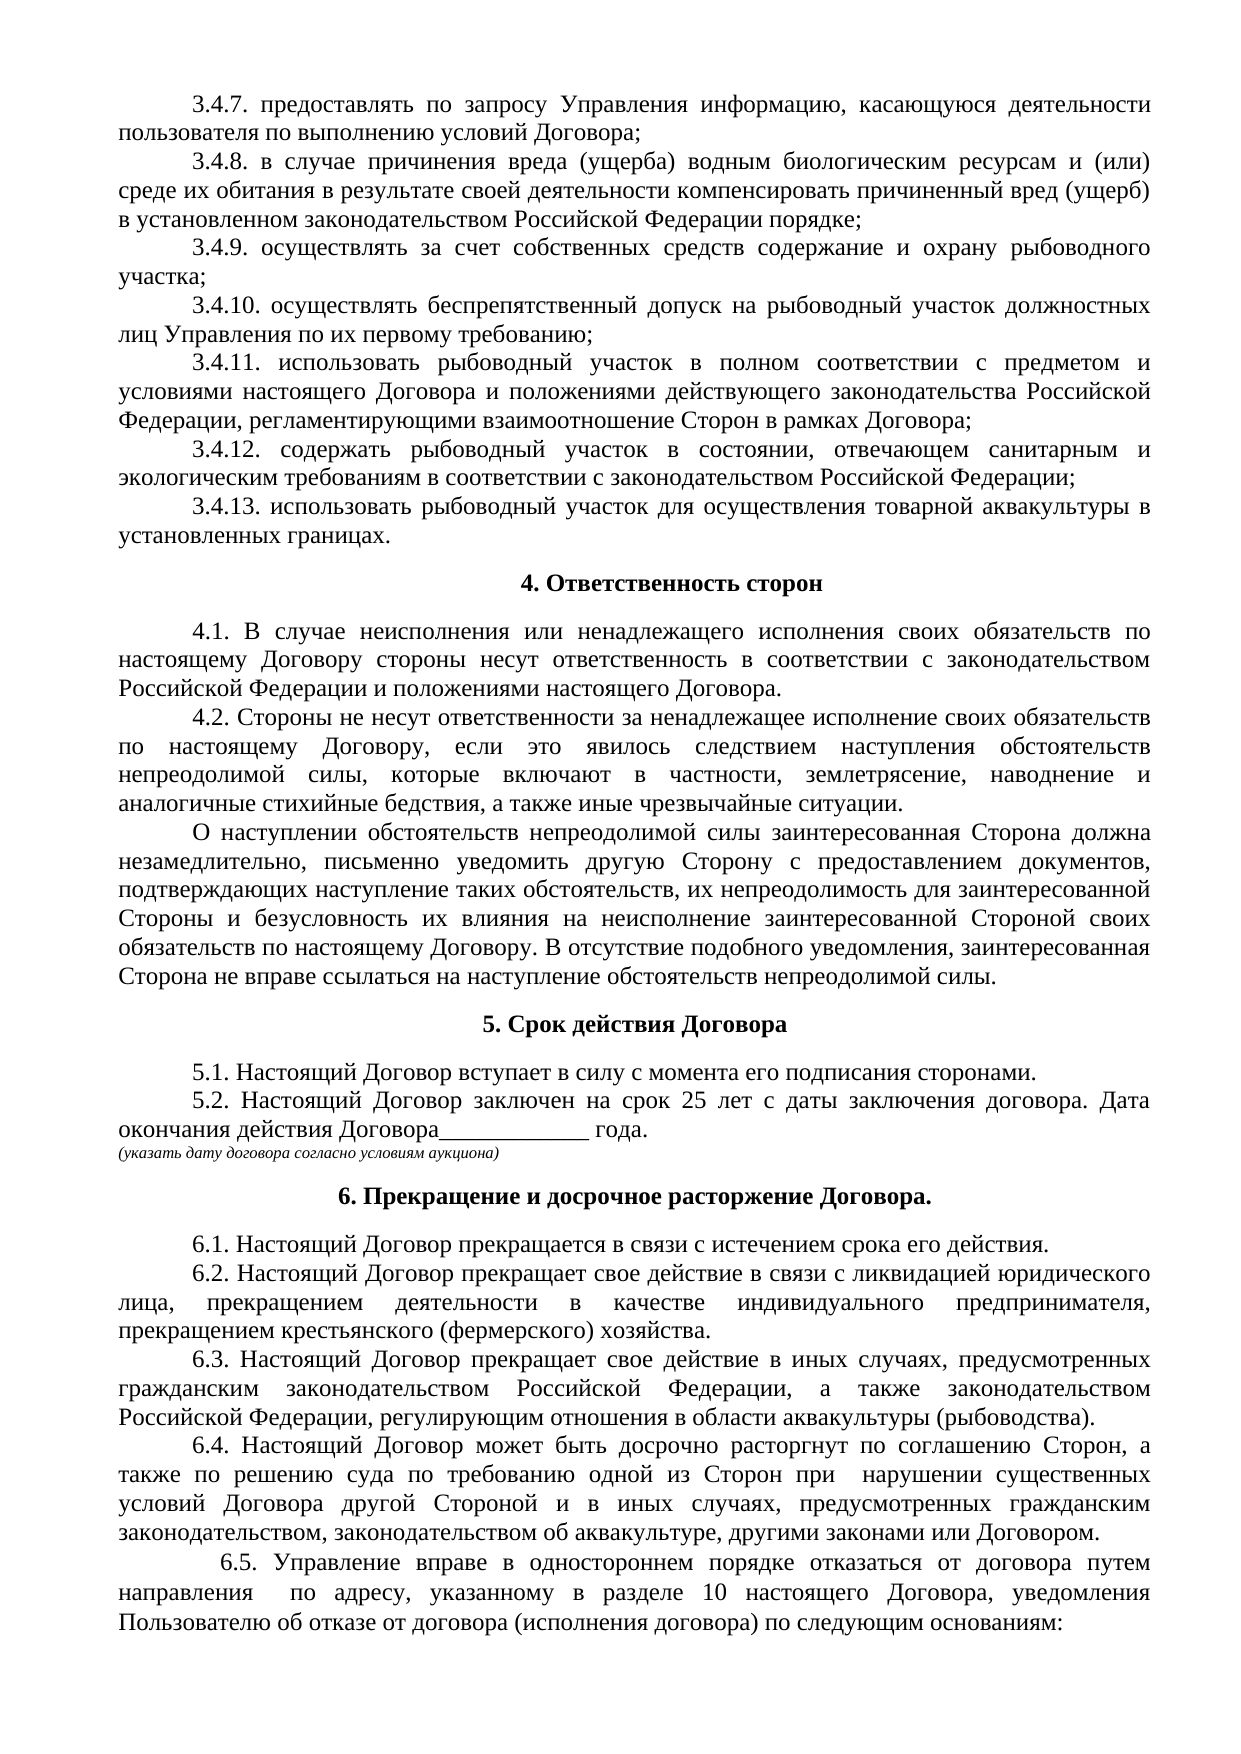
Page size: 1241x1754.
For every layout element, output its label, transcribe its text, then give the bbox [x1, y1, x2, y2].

text 6.1. Настоящий Договор прекращается в связи с истечением срока его действия. [118, 1229, 1152, 1258]
text 3.4.11. использовать рыбоводный участок в полном соответствии с предметом и условиями настоящего Договора и положениями действующего законодательства Российской Федерации, регламентирующими взаимоотношение Сторон в рамках Договора; [118, 347, 1152, 434]
text 5.1. Настоящий Договор вступает в силу с момента его подписания сторонами. [118, 1057, 1152, 1085]
text (указать дату договора согласно условиям аукциона) [118, 1143, 1152, 1162]
text 6. Прекращение и досрочное расторжение Договора. [118, 1181, 1152, 1210]
text 3.4.12. содержать рыбоводный участок в состоянии, отвечающем санитарным и экологическим требованиям в соответствии с законодательством Российской Федерации; [118, 434, 1152, 491]
text 3.4.13. использовать рыбоводный участок для осуществления товарной аквакультуры в установленных границах. [118, 491, 1152, 549]
text О наступлении обстоятельств непреодолимой силы заинтересованная Сторона должна незамедлительно, письменно уведомить другую Сторону с предоставлением документов, подтверждающих наступление таких обстоятельств, их непреодолимость для заинтересованной Стороны и безусловность их влияния на неисполнение заинтересованной Стороной своих обязательств по настоящему Договору. В отсутствие подобного уведомления, заинтересованная Сторона не вправе ссылаться на наступление обстоятельств непреодолимой силы. [118, 817, 1152, 989]
text 3.4.8. в случае причинения вреда (ущерба) водным биологическим ресурсам и (или) среде их обитания в результате своей деятельности компенсировать причиненный вред (ущерб) в установленном законодательством Российской Федерации порядке; [118, 146, 1152, 232]
text 6.3. Настоящий Договор прекращает свое действие в иных случаях, предусмотренных гражданским законодательством Российской Федерации, а также законодательством Российской Федерации, регулирующим отношения в области аквакультуры (рыбоводства). [118, 1344, 1152, 1430]
text 3.4.7. предоставлять по запросу Управления информацию, касающуюся деятельности пользователя по выполнению условий Договора; [118, 89, 1152, 146]
text 6.2. Настоящий Договор прекращает свое действие в связи с ликвидацией юридического лица, прекращением деятельности в качестве индивидуального предпринимателя, прекращением крестьянского (фермерского) хозяйства. [118, 1258, 1152, 1344]
text 3.4.10. осуществлять беспрепятственный допуск на рыбоводный участок должностных лиц Управления по их первому требованию; [118, 290, 1152, 347]
text 4.1. В случае неисполнения или ненадлежащего исполнения своих обязательств по настоящему Договору стороны несут ответственность в соответствии с законодательством Российской Федерации и положениями настоящего Договора. [118, 616, 1152, 702]
text 5.2. Настоящий Договор заключен на срок 25 лет с даты заключения договора. Дата окончания действия Договора____________ года. [118, 1085, 1152, 1143]
text 6.4. Настоящий Договор может быть досрочно расторгнут по соглашению Сторон, а также по решению суда по требованию одной из Сторон при нарушении существенных условий Договора другой Стороной и в иных случаях, предусмотренных гражданским законодательством, законодательством об аквакультуре, другими законами или Договором. [118, 1430, 1152, 1545]
text 4.2. Стороны не несут ответственности за ненадлежащее исполнение своих обязательств по настоящему Договору, если это явилось следствием наступления обстоятельств непреодолимой силы, которые включают в частности, землетрясение, наводнение и аналогичные стихийные бедствия, а также иные чрезвычайные ситуации. [118, 702, 1152, 817]
text 3.4.9. осуществлять за счет собственных средств содержание и охрану рыбоводного участка; [118, 232, 1152, 290]
text 4. Ответственность сторон [118, 568, 1152, 597]
text 6.5. Управление вправе в одностороннем порядке отказаться от договора путем направления по адресу, указанному в разделе 10 настоящего Договора, уведомления Пользователю об отказе от договора (исполнения договора) по следующим основаниям: [118, 1545, 1152, 1635]
text 5. Срок действия Договора [118, 1009, 1152, 1037]
